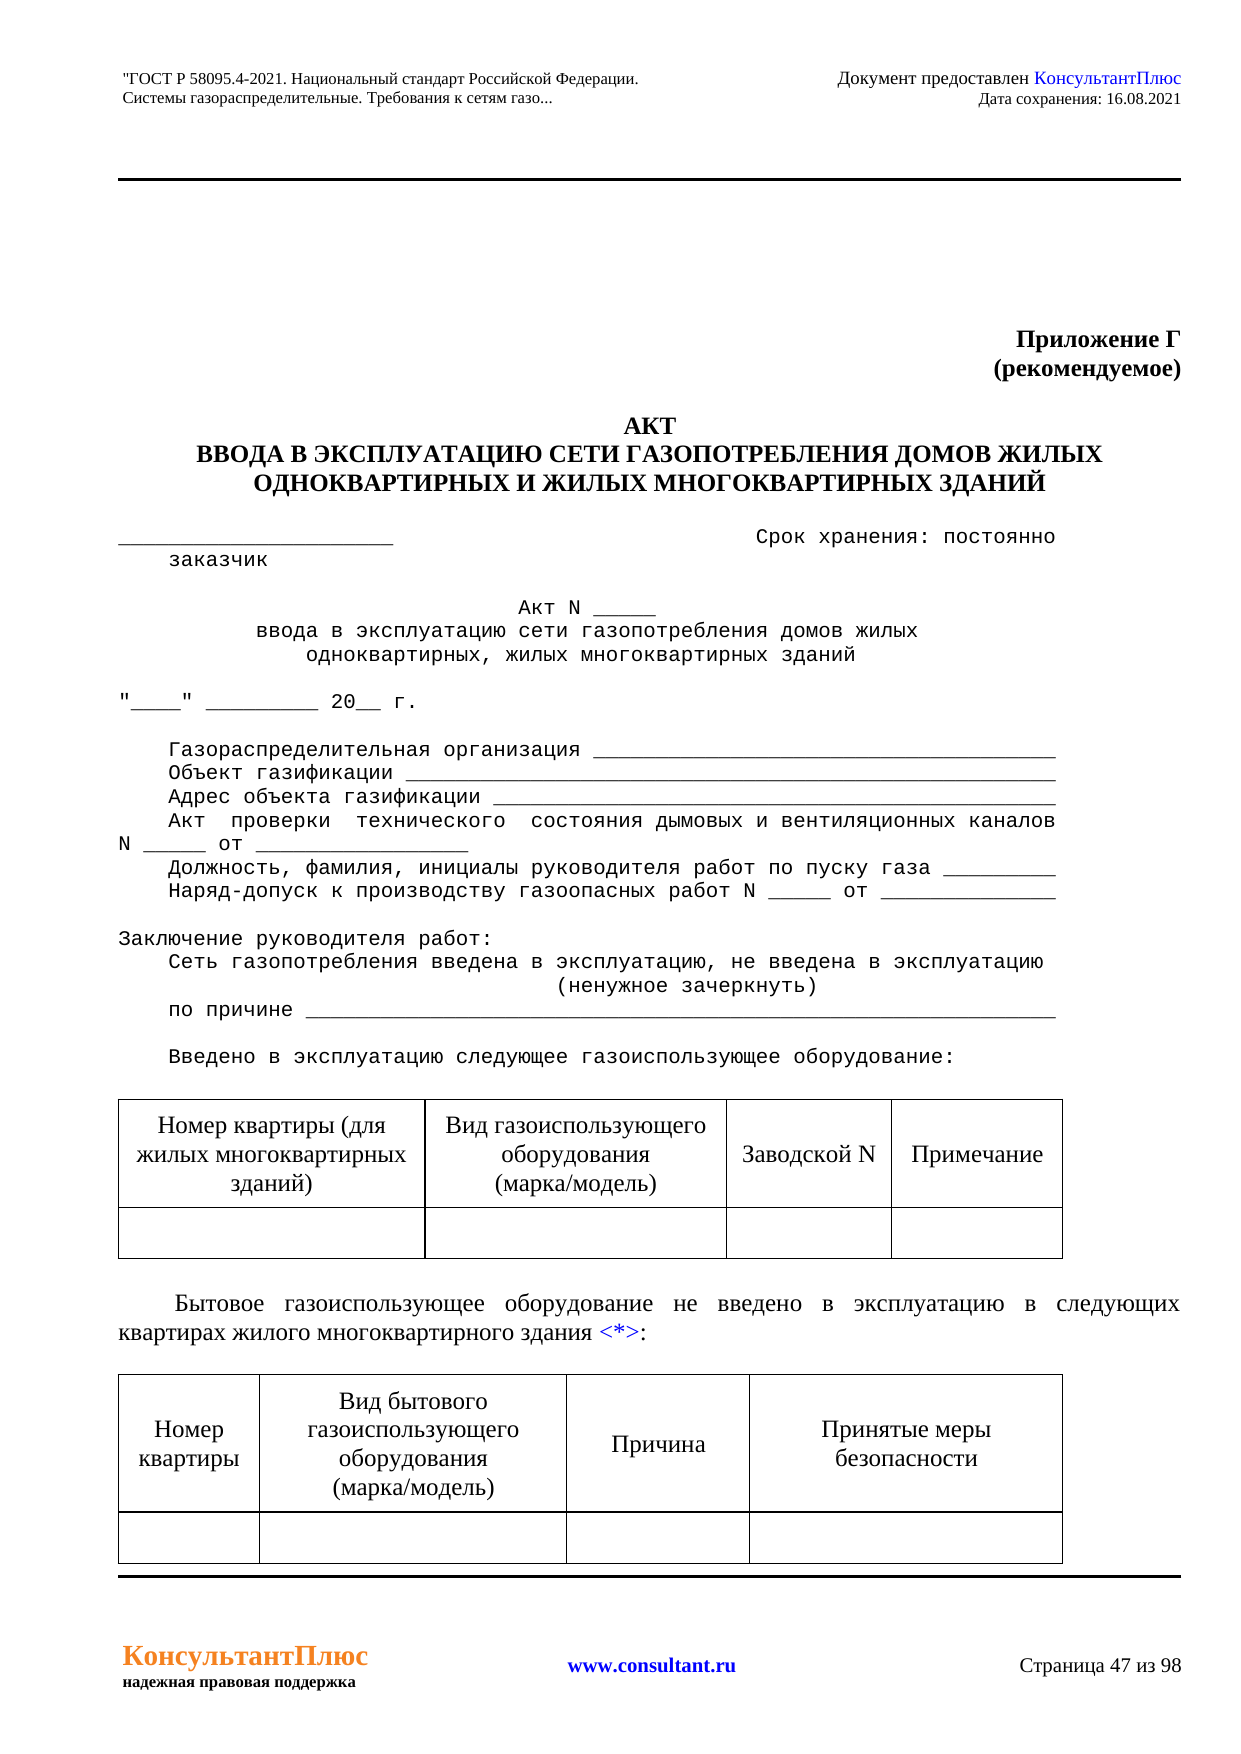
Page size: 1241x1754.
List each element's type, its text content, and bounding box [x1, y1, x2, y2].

text Сеть газопотребления введена в эксплуатацию, не введена в эксплуатацию [118, 951, 1181, 975]
table_cell [567, 1513, 749, 1562]
table_header Вид бытового газоиспользующего оборудования (марка/модель) [260, 1375, 566, 1511]
table_cell [892, 1208, 1062, 1258]
table_header Вид газоиспользующего оборудования (марка/модель) [426, 1100, 726, 1207]
table_cell [119, 1513, 259, 1562]
text АКТ [118, 411, 1181, 439]
text Акт проверки технического состояния дымовых и вентиляционных каналов [118, 809, 1181, 833]
text одноквартирных, жилых многоквартирных зданий [118, 644, 1181, 668]
text Введено в эксплуатацию следующее газоиспользующее оборудование: [118, 1046, 1181, 1070]
text (ненужное зачеркнуть) [118, 975, 1181, 999]
table_cell [426, 1208, 726, 1258]
table_cell [119, 1208, 424, 1258]
table_cell [750, 1513, 1062, 1562]
table_header Причина [567, 1375, 749, 1511]
text Заключение руководителя работ: [118, 928, 1181, 951]
text заказчик [118, 549, 1181, 573]
text N _____ от _________________ [118, 833, 1181, 857]
table_header Примечание [892, 1100, 1062, 1207]
text "____" _________ 20__ г. [118, 691, 1181, 715]
table_header Номер квартиры (для жилых многоквартирных зданий) [119, 1100, 424, 1207]
text Газораспределительная организация _____________________________________ [118, 739, 1181, 762]
table_cell [727, 1208, 891, 1258]
text Объект газификации ____________________________________________________ [118, 762, 1181, 786]
text Наряд-допуск к производству газоопасных работ N _____ от ______________ [118, 881, 1181, 904]
text ______________________ Срок хранения: постоянно [118, 526, 1181, 549]
table_cell [260, 1513, 566, 1562]
text Адрес объекта газификации _____________________________________________ [118, 786, 1181, 809]
text Акт N _____ [118, 597, 1181, 620]
table_header Принятые меры безопасности [750, 1375, 1062, 1511]
table_header Номер квартиры [119, 1375, 259, 1511]
text ВВОДА В ЭКСПЛУАТАЦИЮ СЕТИ ГАЗОПОТРЕБЛЕНИЯ ДОМОВ ЖИЛЫХ [118, 439, 1181, 468]
text ввода в эксплуатацию сети газопотребления домов жилых [118, 620, 1181, 644]
text по причине ____________________________________________________________ [118, 999, 1181, 1022]
text (рекомендуемое) [118, 353, 1181, 382]
text Бытовое газоиспользующее оборудование не введено в эксплуатацию в следующих квартирах жилого многоквартирного здания <*>: [118, 1288, 1181, 1345]
text ОДНОКВАРТИРНЫХ И ЖИЛЫХ МНОГОКВАРТИРНЫХ ЗДАНИЙ [118, 468, 1181, 497]
text Приложение Г [118, 324, 1181, 353]
table_header Заводской N [727, 1100, 891, 1207]
text Должность, фамилия, инициалы руководителя работ по пуску газа _________ [118, 857, 1181, 881]
